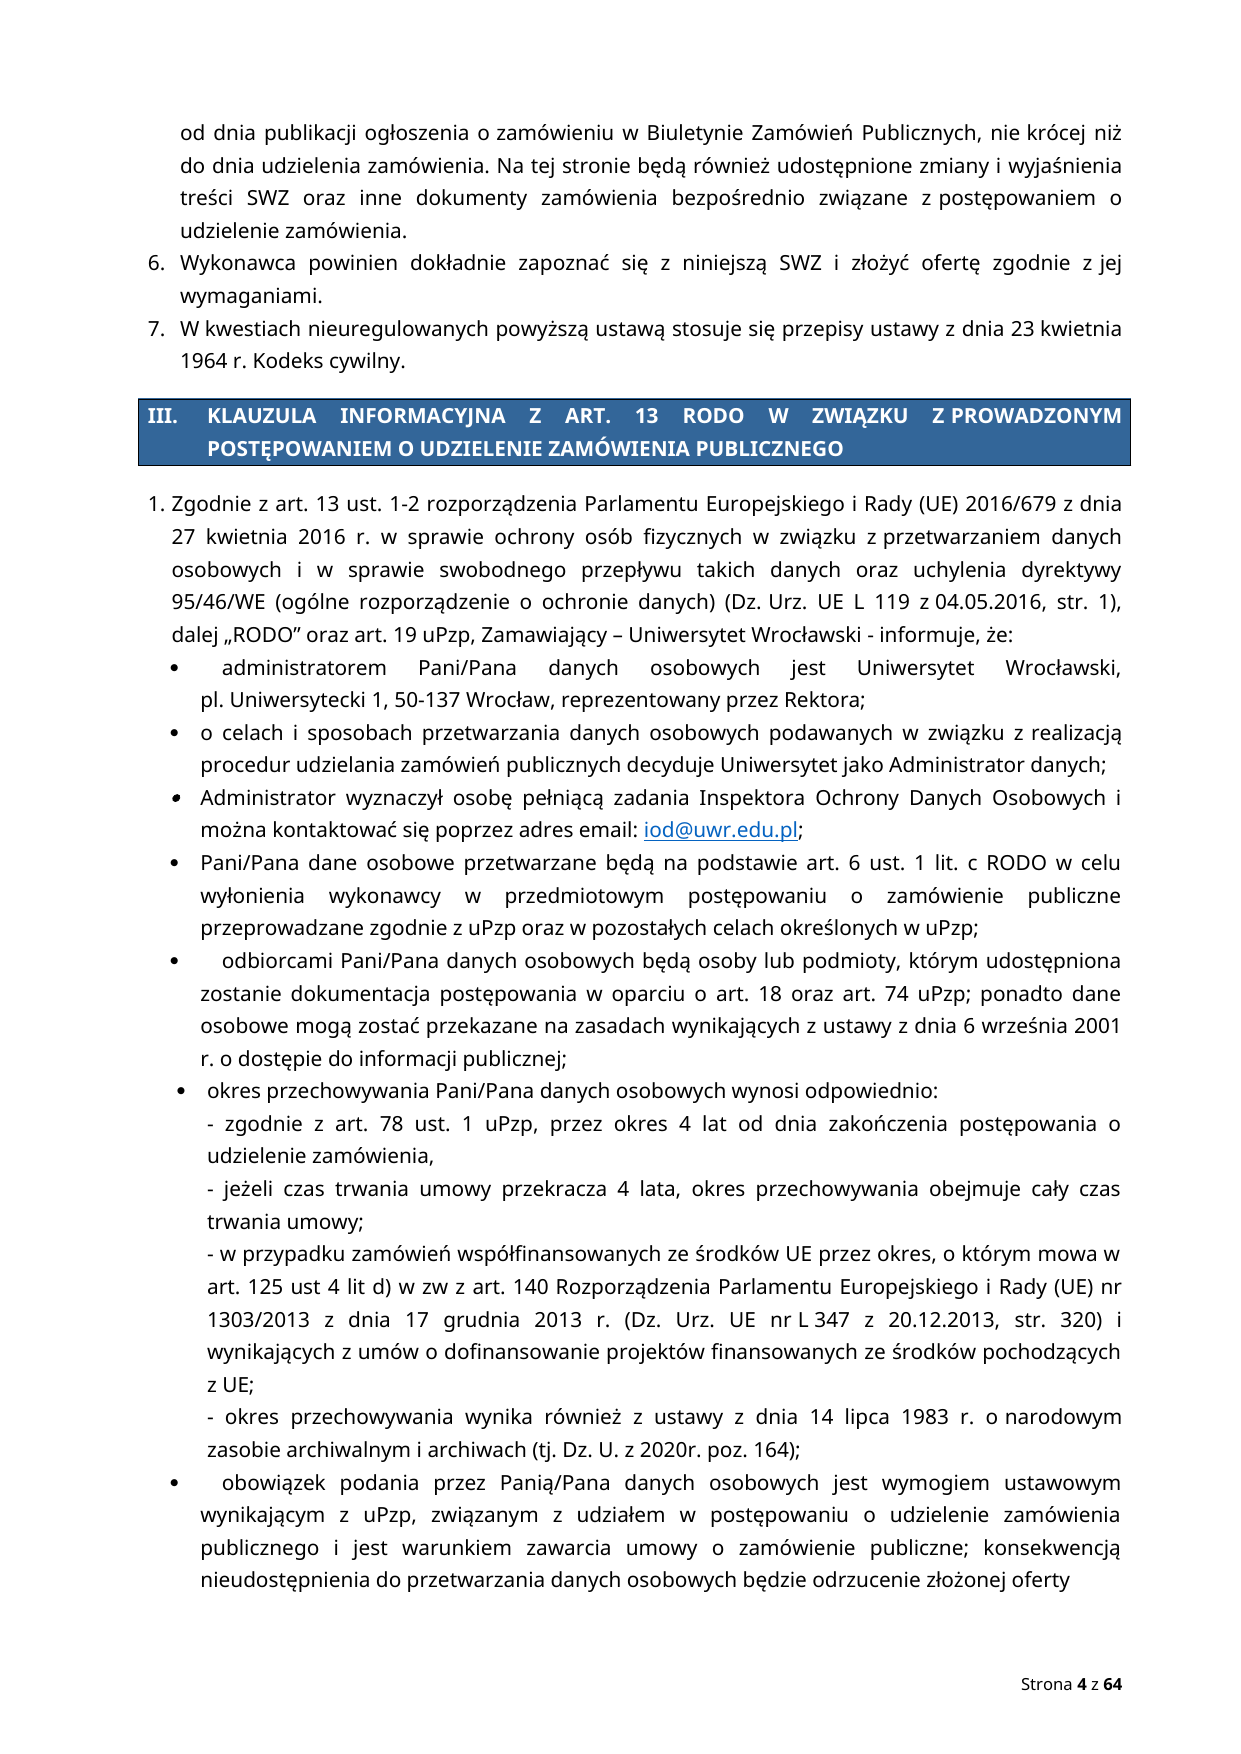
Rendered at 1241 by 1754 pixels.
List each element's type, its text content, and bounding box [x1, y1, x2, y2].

list obowiązek podania przez Panią/Pana danych osobowych jest wymogiem ustawowym wynikającym z uPzp, związanym z udziałem w postępowaniu o udzielenie zamówienia publicznego i jest warunkiem zawarcia umowy o zamówienie publiczne; konsekwencją nieudostępnienia do przetwarzania danych osobowych będzie odrzucenie złożonej oferty [171, 1468, 1122, 1594]
list KLAUZULA INFORMACYJNA Z ART. 13 RODO W ZWIĄZKU Z PROWADZONYM POSTĘPOWANIEM O UDZIELENIE ZAMÓWIENIA PUBLICZNEGO [139, 400, 1130, 465]
list okres przechowywania Pani/Pana danych osobowych wynosi odpowiednio: [177, 1076, 1122, 1105]
text - zgodnie z art. 78 ust. 1 uPzp, przez okres 4 lat od dnia zakończenia postępowania o udzielenie zamówienia, [207, 1109, 1122, 1170]
list Zgodnie z art. 13 ust. 1-2 rozporządzenia Parlamentu Europejskiego i Rady (UE) 2016/679 z dnia 27 kwietnia 2016 r. w sprawie ochrony osób fizycznych w związku z przetwarzaniem danych osobowych i w sprawie swobodnego przepływu takich danych oraz uchylenia dyrektywy 95/46/WE (ogólne rozporządzenie o ochronie danych) (Dz. Urz. UE L 119 z 04.05.2016, str. 1), dalej „RODO” oraz art. 19 uPzp, Zamawiający – Uniwersytet Wrocławski - informuje, że: [148, 489, 1122, 648]
list administratorem Pani/Pana danych osobowych jest Uniwersytet Wrocławski, pl. Uniwersytecki 1, 50-137 Wrocław, reprezentowany przez Rektora; [171, 653, 1122, 714]
list Administrator wyznaczył osobę pełniącą zadania Inspektora Ochrony Danych Osobowych i można kontaktować się poprzez adres email: iod@uwr.edu.pl; [171, 783, 1122, 844]
text - jeżeli czas trwania umowy przekracza 4 lata, okres przechowywania obejmuje cały czas trwania umowy; [207, 1174, 1122, 1235]
text - w przypadku zamówień współfinansowanych ze środków UE przez okres, o którym mowa w art. 125 ust 4 lit d) w zw z art. 140 Rozporządzenia Parlamentu Europejskiego i Rady (UE) nr 1303/2013 z dnia 17 grudnia 2013 r. (Dz. Urz. UE nr L 347 z 20.12.2013, str. 320) i wynikających z umów o dofinansowanie projektów finansowanych ze środków pochodzących z UE; [207, 1239, 1122, 1398]
list W kwestiach nieuregulowanych powyższą ustawą stosuje się przepisy ustawy z dnia 23 kwietnia 1964 r. Kodeks cywilny. [148, 314, 1122, 375]
text od dnia publikacji ogłoszenia o zamówieniu w Biuletynie Zamówień Publicznych, nie krócej niż do dnia udzielenia zamówienia. Na tej stronie będą również udostępnione zmiany i wyjaśnienia treści SWZ oraz inne dokumenty zamówienia bezpośrednio związane z postępowaniem o udzielenie zamówienia. [180, 118, 1122, 244]
list Wykonawca powinien dokładnie zapoznać się z niniejszą SWZ i złożyć ofertę zgodnie z jej wymaganiami. [148, 248, 1122, 309]
text - okres przechowywania wynika również z ustawy z dnia 14 lipca 1983 r. o narodowym zasobie archiwalnym i archiwach (tj. Dz. U. z 2020r. poz. 164); [207, 1402, 1122, 1463]
list o celach i sposobach przetwarzania danych osobowych podawanych w związku z realizacją procedur udzielania zamówień publicznych decyduje Uniwersytet jako Administrator danych; [171, 718, 1122, 779]
list Pani/Pana dane osobowe przetwarzane będą na podstawie art. 6 ust. 1 lit. c RODO w celu wyłonienia wykonawcy w przedmiotowym postępowaniu o zamówienie publiczne przeprowadzane zgodnie z uPzp oraz w pozostałych celach określonych w uPzp; [171, 848, 1122, 942]
list odbiorcami Pani/Pana danych osobowych będą osoby lub podmioty, którym udostępniona zostanie dokumentacja postępowania w oparciu o art. 18 oraz art. 74 uPzp; ponadto dane osobowe mogą zostać przekazane na zasadach wynikających z ustawy z dnia 6 września 2001 r. o dostępie do informacji publicznej; [171, 946, 1122, 1072]
